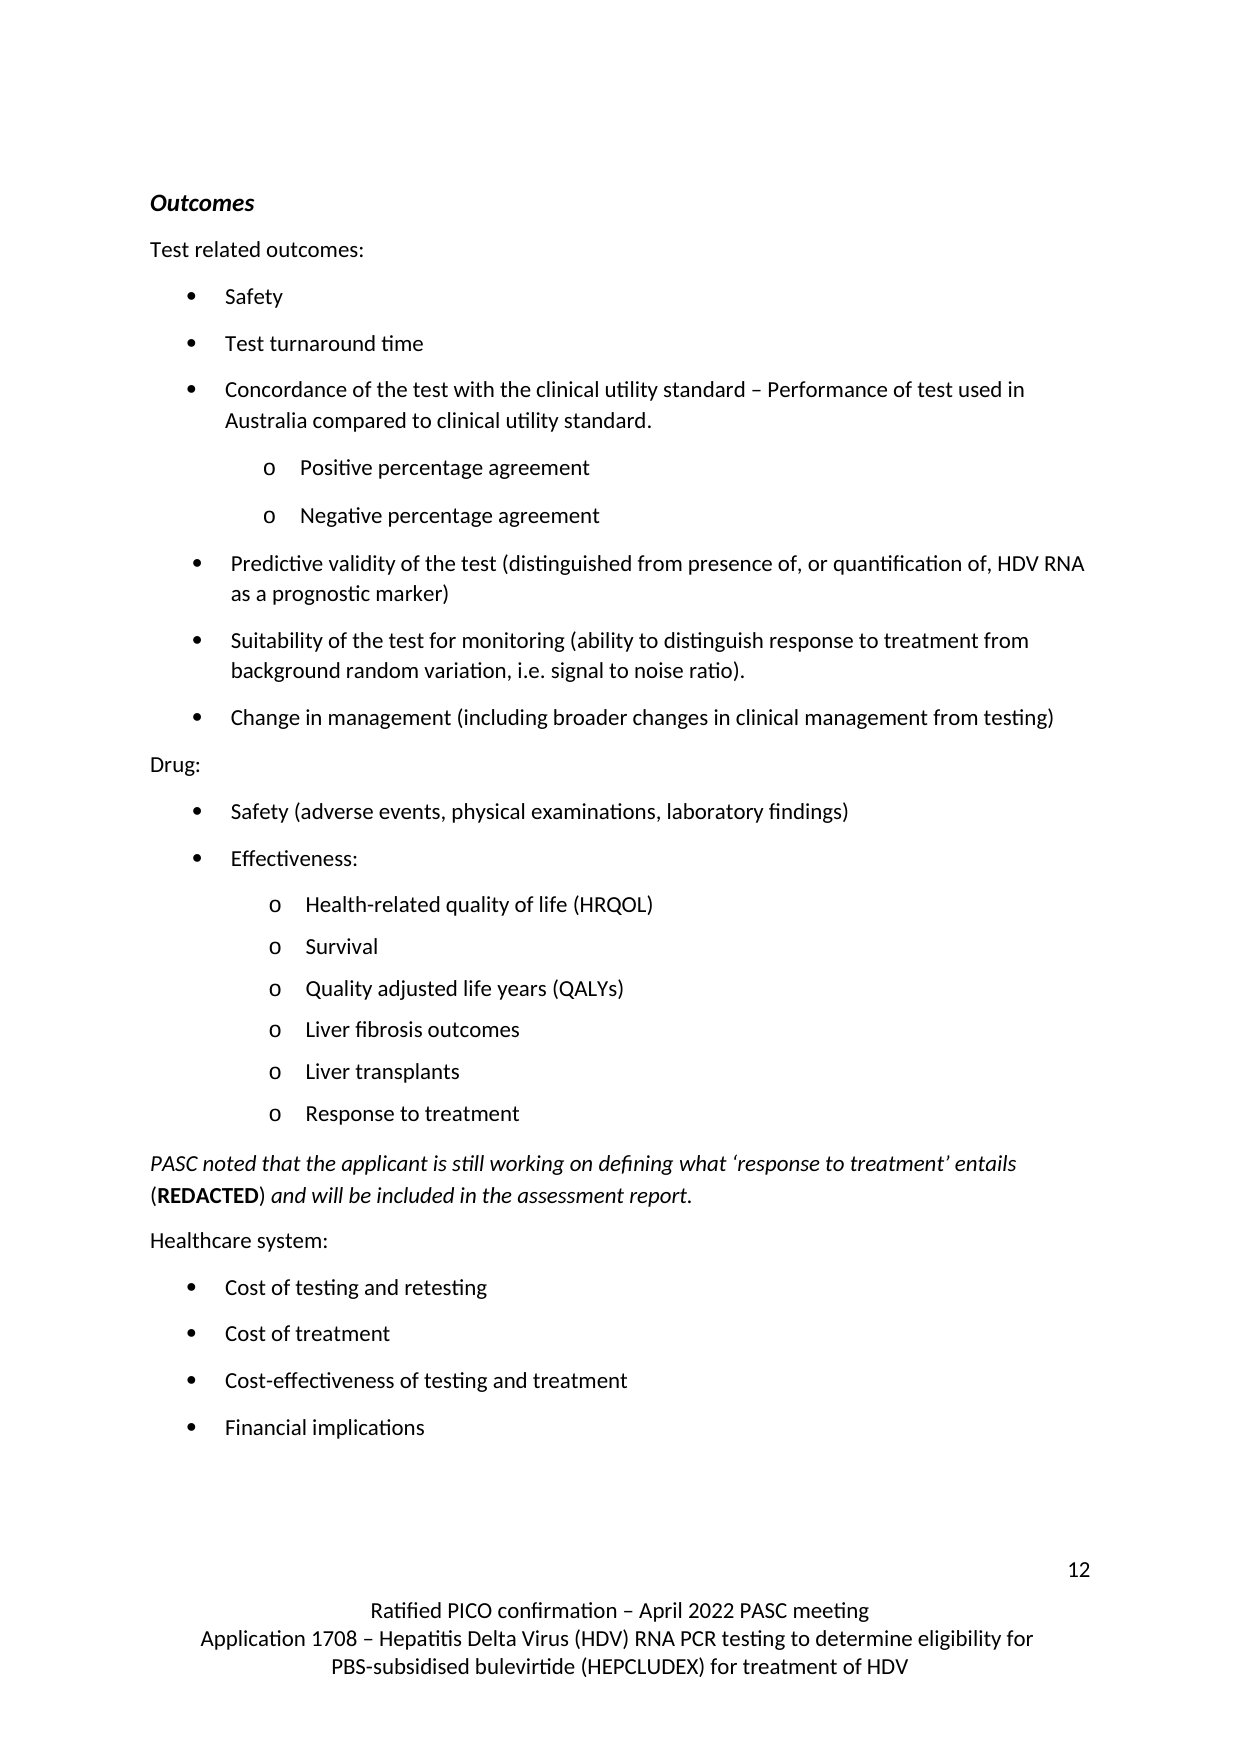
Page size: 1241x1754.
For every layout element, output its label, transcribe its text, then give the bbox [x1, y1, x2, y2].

subtitle Outcomes [150, 187, 1090, 218]
text Test related outcomes: [150, 235, 1090, 263]
text Drug: [150, 750, 1090, 778]
list Quality adjusted life years (QALYs) [268, 974, 1090, 1003]
list Concordance of the test with the clinical utility standard – Performance of test used in Australia compared to clinical utility standard. [187, 376, 1090, 434]
list Cost of treatment [187, 1319, 1090, 1348]
list Health-related quality of life (HRQOL) [268, 891, 1090, 920]
list Liver fibrosis outcomes [268, 1016, 1090, 1045]
list Negative percentage agreement [262, 501, 1090, 530]
list Response to treatment [268, 1099, 1090, 1128]
list Change in management (including broader changes in clinical management from testing) [193, 703, 1090, 731]
list Effectiveness: [193, 844, 1090, 872]
list Positive percentage agreement [262, 453, 1090, 482]
list Safety [187, 282, 1090, 310]
list Suitability of the test for monitoring (ability to distinguish response to treatment from background random variation, i.e. signal to noise ratio). [193, 626, 1090, 684]
list Liver transplants [268, 1057, 1090, 1086]
list Safety (adverse events, physical examinations, laboratory findings) [193, 797, 1090, 825]
text Healthcare system: [150, 1226, 1090, 1254]
list Predictive validity of the test (distinguished from presence of, or quantification of, HDV RNA as a prognostic marker) [193, 549, 1090, 607]
list Cost of testing and retesting [187, 1273, 1090, 1301]
text PASC noted that the applicant is still working on defining what ‘response to treatment’ entails (REDACTED) and will be included in the assessment report. [150, 1149, 1090, 1209]
list Cost-effectiveness of testing and treatment [187, 1366, 1090, 1394]
list Test turnaround time [187, 329, 1090, 357]
list Financial implications [187, 1413, 1090, 1441]
list Survival [268, 932, 1090, 961]
